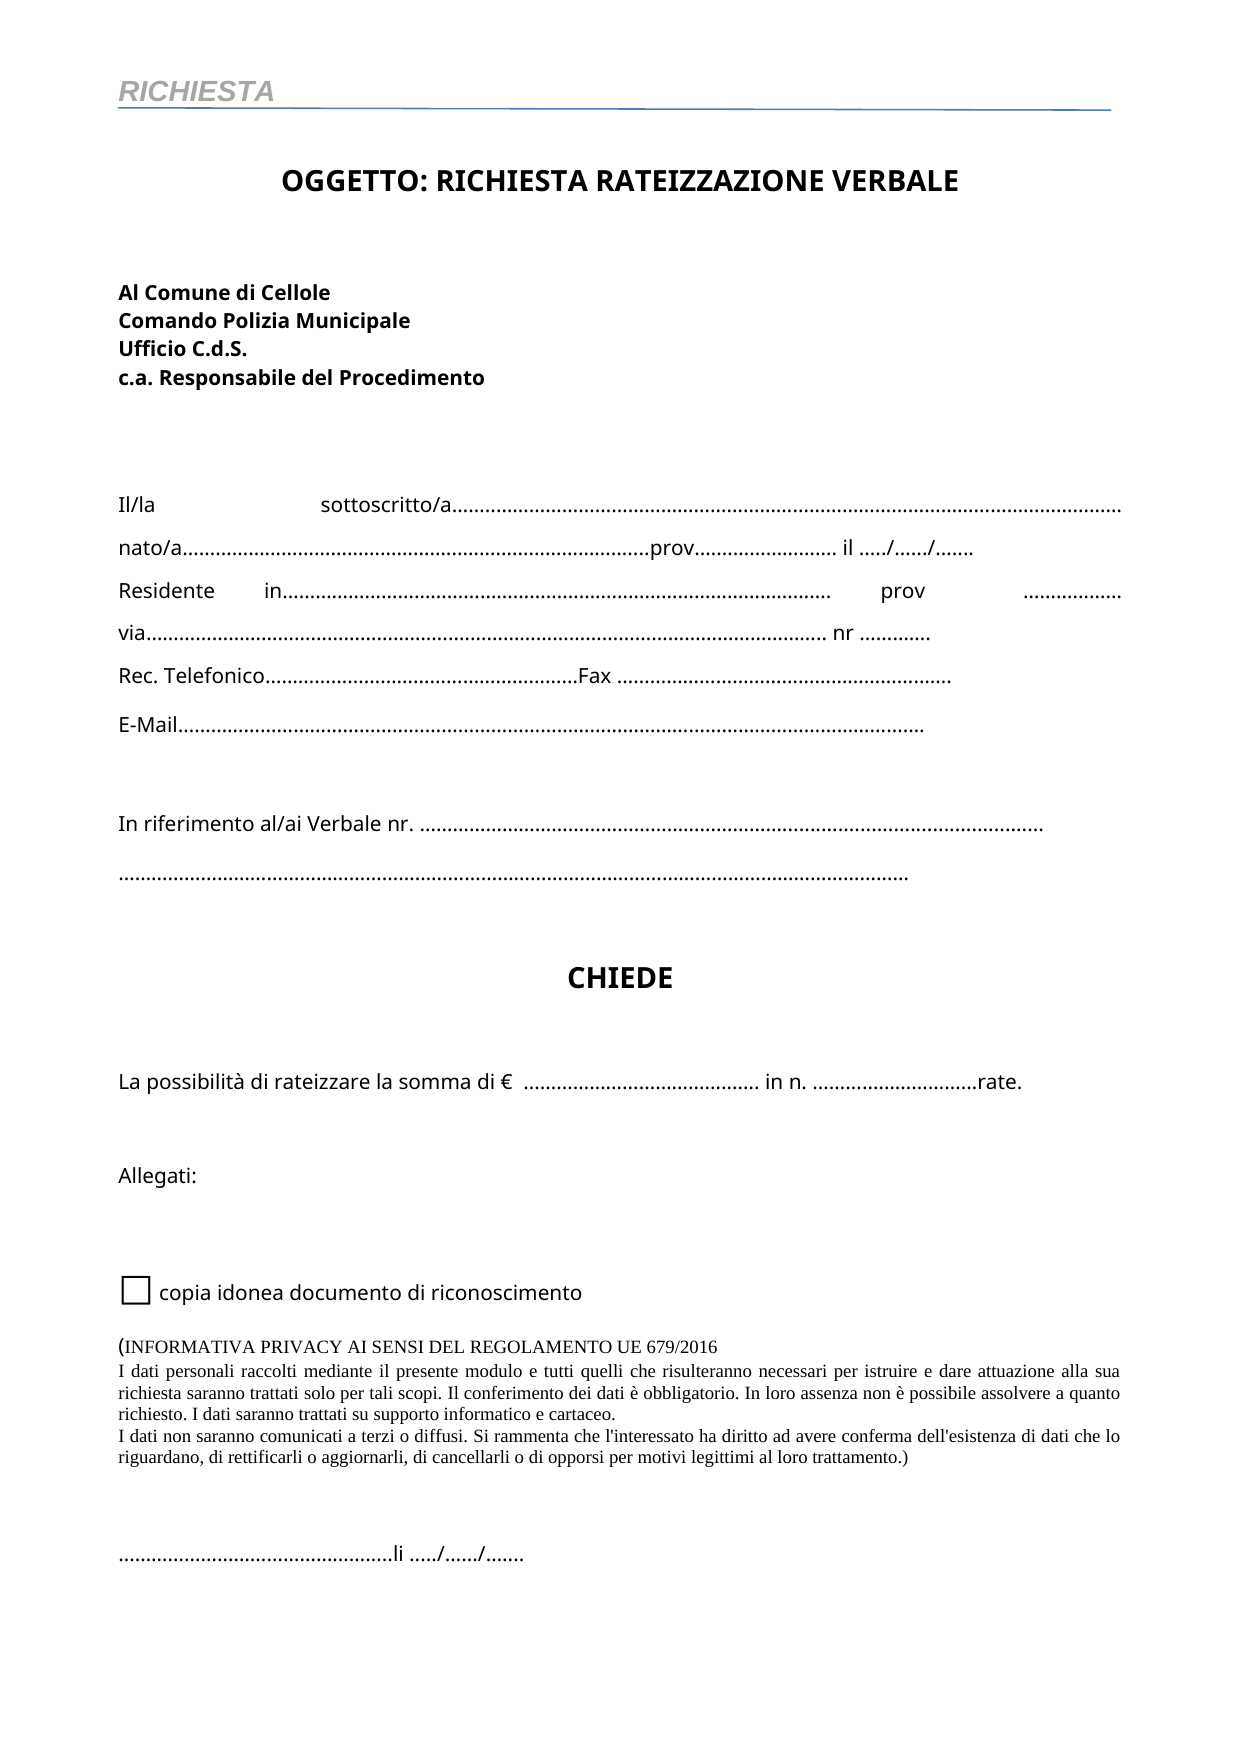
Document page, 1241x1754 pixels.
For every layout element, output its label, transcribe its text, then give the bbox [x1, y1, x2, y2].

text Il/la sottoscritto/a……..…………………………………………………………………………………………………… nato/a…………………………………………...…………………………....prov.……………………. il ...../….../….... [118, 491, 1122, 562]
text Residente in………………………………………………………………………………………. prov ……………… via………………………………………………..………………………………………………………….. nr …………. [118, 576, 1122, 647]
text E-Mail………………………………………………………………………………………………………………………. [118, 710, 1122, 739]
text La possibilità di rateizzare la somma di € ……………………………………. in n. …………………………rate. [118, 1067, 1122, 1096]
text ……………………………………………………………………………………………………………………………… [118, 858, 1122, 887]
text …………………………………………..li ...../….../….... [118, 1539, 1122, 1567]
text I dati personali raccolti mediante il presente modulo e tutti quelli che risulteranno necessari per istruire e dare attuazione alla sua richiesta saranno trattati solo per tali scopi. Il conferimento dei dati è obbligatorio. In loro assenza non è possibile assolvere a quanto richiesto. I dati saranno trattati su supporto informatico e cartaceo. [118, 1360, 1122, 1425]
text OGGETTO: RICHIESTA RATEIZZAZIONE VERBALE [118, 160, 1122, 200]
text Rec. Telefonico…………………………………………………Fax ……………………………………………………. [118, 661, 1122, 689]
text CHIEDE [118, 957, 1122, 997]
text Al Comune di Cellole [118, 278, 1122, 306]
text I dati non saranno comunicati a terzi o diffusi. Si rammenta che l'interessato ha diritto ad avere conferma dell'esistenza di dati che lo riguardano, di rettificarli o aggiornarli, di cancellarli o di opporsi per motivi legittimi al loro trattamento.) [118, 1425, 1122, 1468]
text Ufficio C.d.S. [118, 334, 1122, 363]
text c.a. Responsabile del Procedimento [118, 363, 1122, 391]
text In riferimento al/ai Verbale nr. …………………………………………………………............................................... [118, 809, 1122, 837]
text Allegati: [118, 1161, 1122, 1190]
text (INFORMATIVA PRIVACY AI SENSI DEL REGOLAMENTO UE 679/2016 [118, 1332, 1122, 1360]
text Comando Polizia Municipale [118, 306, 1122, 334]
text □ copia idonea documento di riconoscimento [118, 1260, 1122, 1311]
